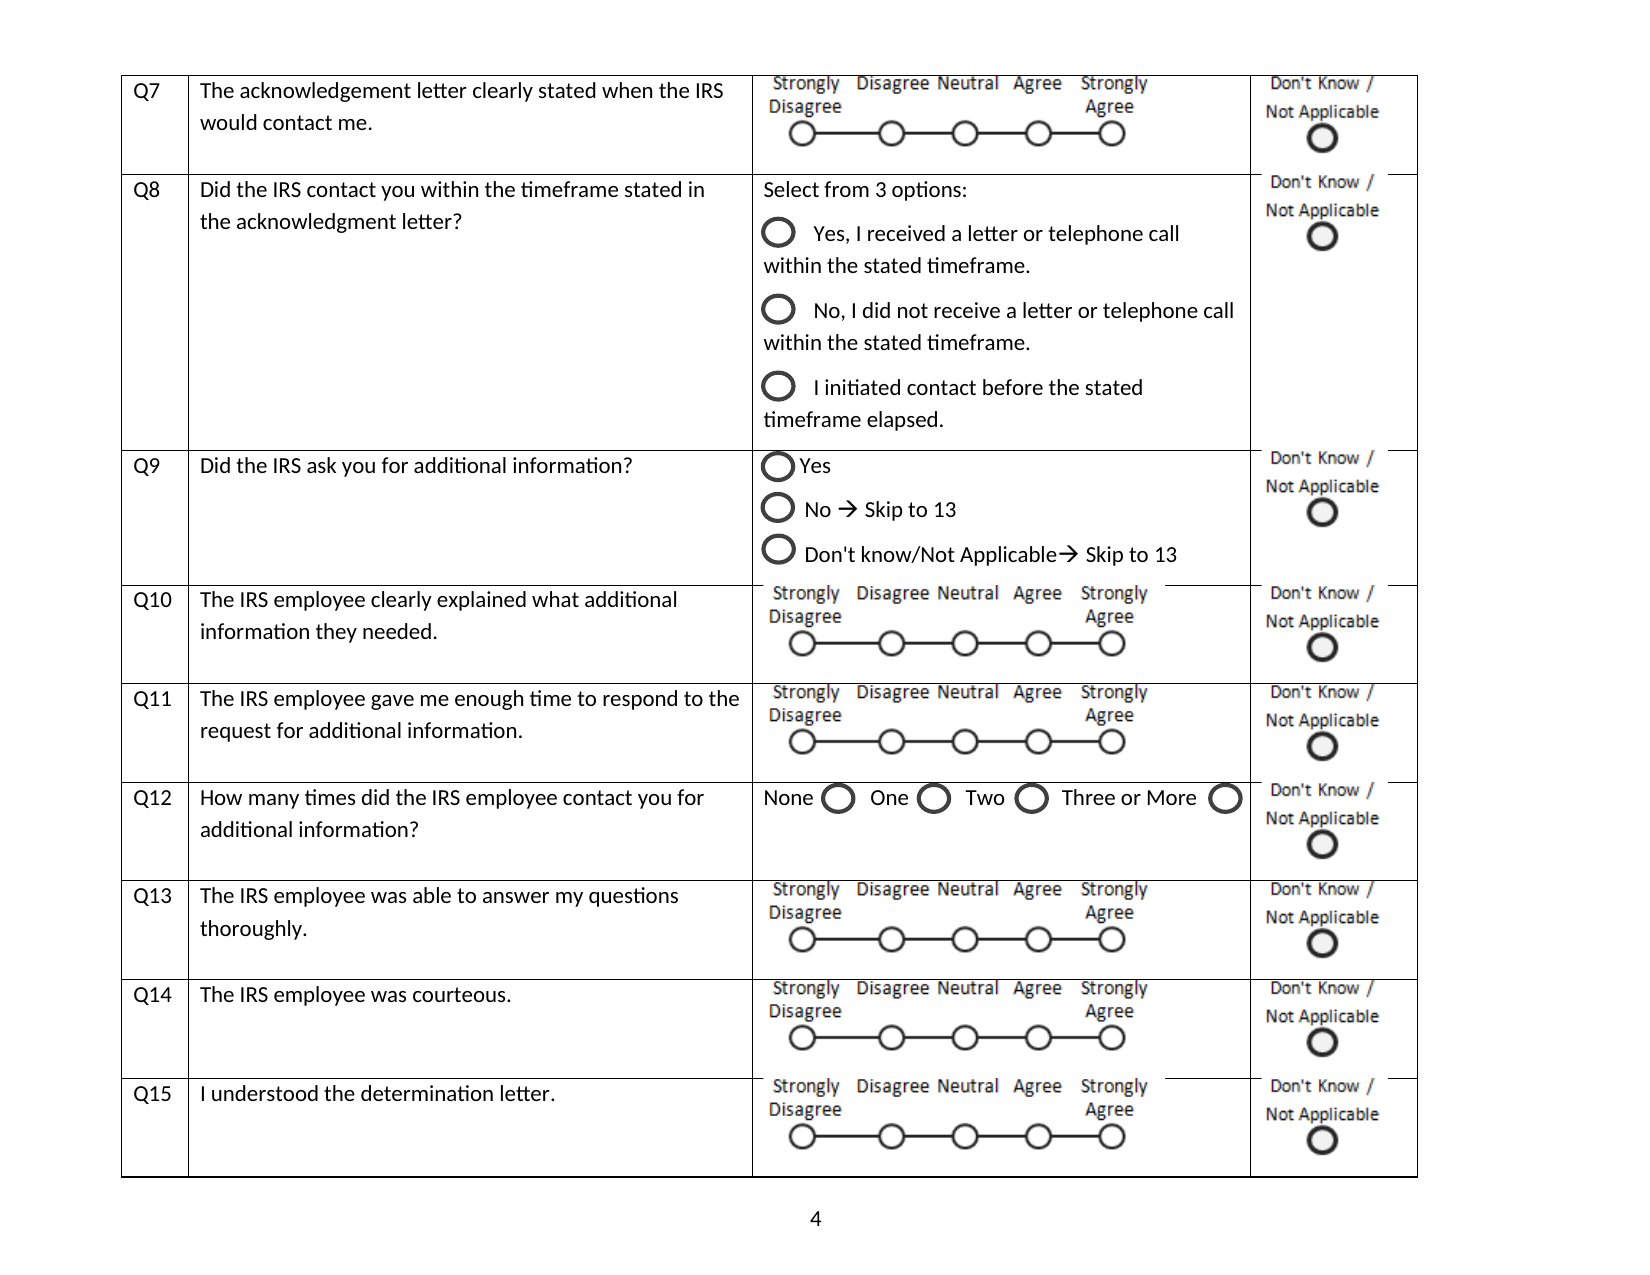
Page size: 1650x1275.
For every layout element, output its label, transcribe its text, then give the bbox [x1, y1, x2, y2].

table_cell The IRS employee gave me enough time to respond to the request for additional information. [189, 684, 752, 782]
table_cell Select from 3 options: Yes, I received a letter or telephone call within the stated timeframe. No, I did not receive a letter or telephone call within the stated timeframe. I initiated contact before the stated timeframe elapsed. [753, 175, 1250, 450]
table_cell [1251, 684, 1417, 782]
picture [1261, 980, 1389, 1062]
table_cell The IRS employee clearly explained what additional information they needed. [189, 586, 752, 683]
picture [1261, 1078, 1389, 1160]
picture [1261, 174, 1389, 256]
table_cell Q13 [122, 881, 188, 979]
table_cell [1251, 76, 1417, 174]
table_cell How many times did the IRS employee contact you for additional information? [189, 783, 752, 880]
picture [1261, 450, 1389, 532]
table_cell [1251, 783, 1417, 880]
table_cell The acknowledgement letter clearly stated when the IRS would contact me. [189, 76, 752, 174]
picture [1261, 782, 1389, 864]
picture [763, 980, 1166, 1055]
table_cell [753, 684, 1250, 782]
table_cell Q11 [122, 684, 188, 782]
table_cell [1251, 1079, 1417, 1176]
table_cell [1251, 980, 1417, 1078]
picture [763, 585, 1166, 661]
table_cell [753, 881, 1250, 979]
table_cell [1251, 586, 1417, 683]
table_cell [753, 76, 1250, 174]
table_cell Q9 [122, 451, 188, 584]
table_cell [1251, 881, 1417, 979]
table_cell Q10 [122, 586, 188, 683]
table_cell Q15 [122, 1079, 188, 1176]
picture [1261, 76, 1389, 158]
table_cell Q8 [122, 175, 188, 450]
table_cell Q14 [122, 980, 188, 1078]
table_cell The IRS employee was able to answer my questions thoroughly. [189, 881, 752, 979]
picture [1261, 585, 1389, 667]
picture [1261, 881, 1389, 963]
table_cell The IRS employee was courteous. [189, 980, 752, 1078]
picture [763, 881, 1166, 957]
table_cell Q12 [122, 783, 188, 880]
table_cell [1251, 451, 1417, 584]
table_cell [753, 1079, 1250, 1176]
table_cell Q7 [122, 76, 188, 174]
picture [763, 684, 1166, 759]
picture [763, 1078, 1166, 1154]
table_cell [753, 586, 1250, 683]
table_cell Yes No Skip to 13 Don't know/Not Applicable Skip to 13 [753, 451, 1250, 584]
picture [1261, 684, 1389, 766]
picture [763, 76, 1166, 151]
table_cell Did the IRS contact you within the timeframe stated in the acknowledgment letter? [189, 175, 752, 450]
table_cell [753, 980, 1250, 1078]
table_cell I understood the determination letter. [189, 1079, 752, 1176]
table_cell [1251, 175, 1417, 450]
table_cell Did the IRS ask you for additional information? [189, 451, 752, 584]
table_cell None One Two Three or More [753, 783, 1250, 880]
